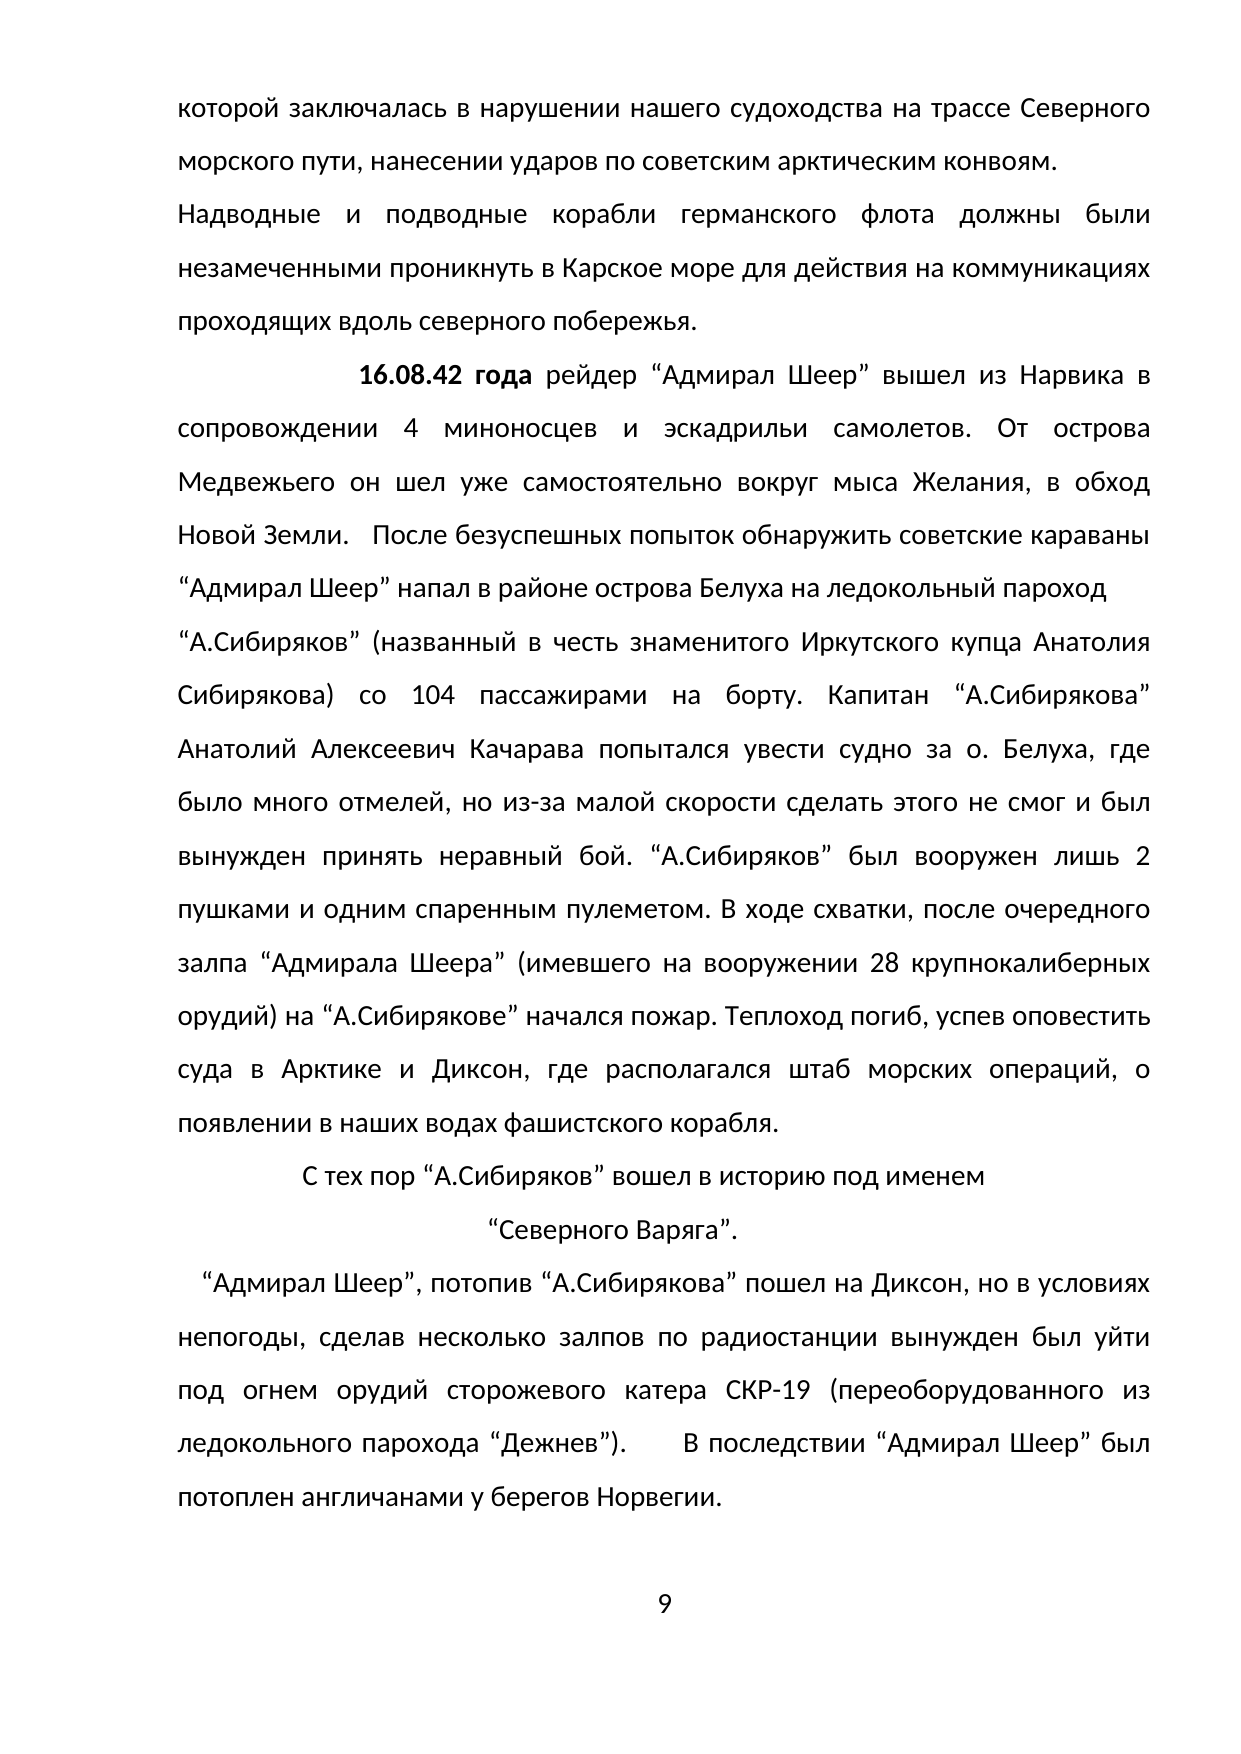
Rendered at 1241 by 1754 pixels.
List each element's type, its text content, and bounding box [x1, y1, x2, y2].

text 9 [177, 1585, 1152, 1621]
text “Адмирал Шеер”, потопив “А.Сибирякова” пошел на Диксон, но в условиях непогоды, сделав несколько залпов по радиостанции вынужден был уйти под огнем орудий сторожевого катера СКР-19 (переоборудованного из ледокольного парохода “Дежнев”). В последствии “Адмирал Шеер” был потоплен англичанами у берегов Норвегии. [177, 1264, 1152, 1514]
text С тех пор “А.Сибиряков” вошел в историю под именем [177, 1157, 1152, 1193]
text “Северного Варяга”. [177, 1211, 1152, 1246]
text 16.08.42 года рейдер “Адмирал Шеер” вышел из Нарвика в сопровождении 4 миноносцев и эскадрильи самолетов. От острова Медвежьего он шел уже самостоятельно вокруг мыса Желания, в обход Новой Земли. После безуспешных попыток обнаружить советские караваны “Адмирал Шеер” напал в районе острова Белуха на ледокольный пароход [177, 356, 1152, 605]
text которой заключалась в нарушении нашего судоходства на трассе Северного морского пути, нанесении ударов по советским арктическим конвоям. [177, 89, 1152, 178]
text Надводные и подводные корабли германского флота должны были незамеченными проникнуть в Карское море для действия на коммуникациях проходящих вдоль северного побережья. [177, 196, 1152, 338]
text “А.Сибиряков” (названный в честь знаменитого Иркутского купца Анатолия Сибирякова) со 104 пассажирами на борту. Капитан “А.Сибирякова” Анатолий Алексеевич Качарава попытался увести судно за о. Белуха, где было много отмелей, но из-за малой скорости сделать этого не смог и был вынужден принять неравный бой. “А.Сибиряков” был вооружен лишь 2 пушками и одним спаренным пулеметом. В ходе схватки, после очередного залпа “Адмирала Шеера” (имевшего на вооружении 28 крупнокалиберных орудий) на “А.Сибирякове” начался пожар. Теплоход погиб, успев оповестить суда в Арктике и Диксон, где располагался штаб морских операций, о появлении в наших водах фашистского корабля. [177, 623, 1152, 1139]
